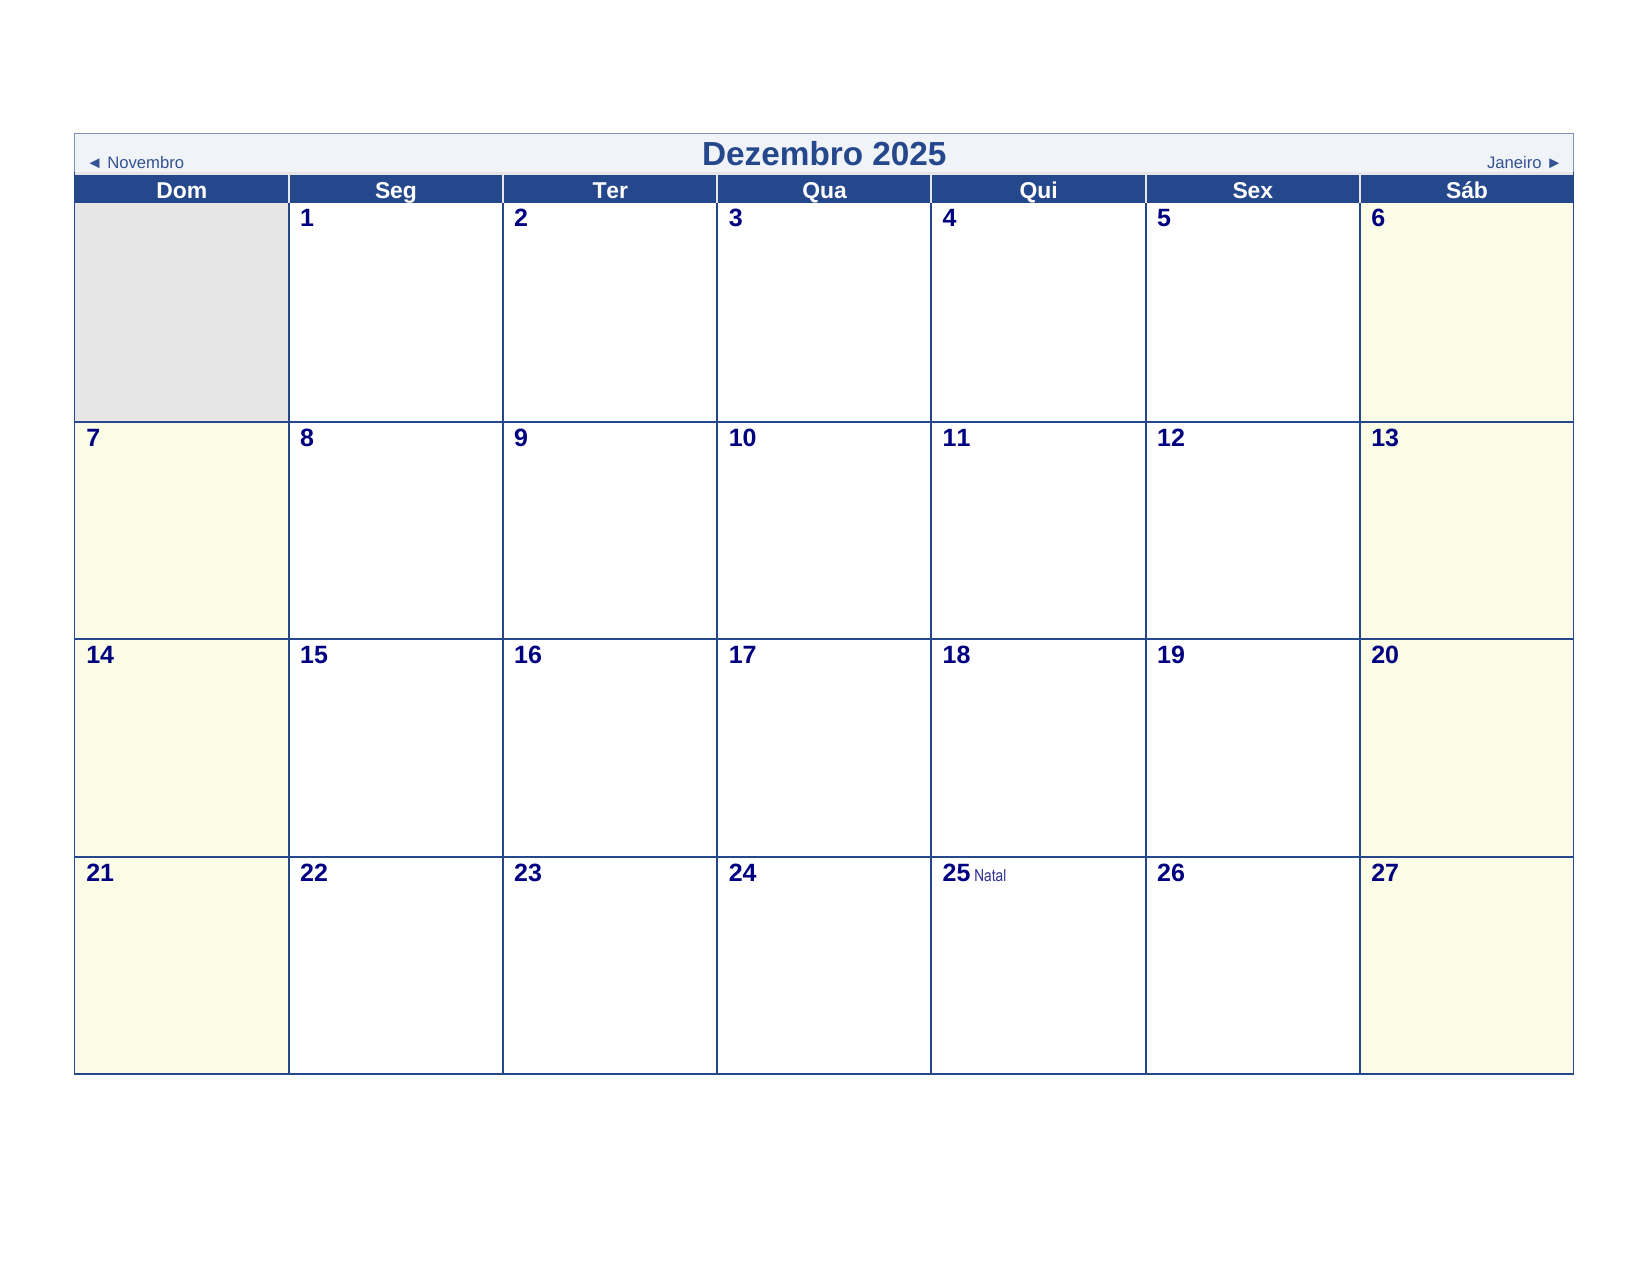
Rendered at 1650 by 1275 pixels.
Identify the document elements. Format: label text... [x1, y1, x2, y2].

table_cell 10 [718, 423, 930, 638]
table_header ◄ Novembro [75, 134, 289, 172]
table_cell 15 [290, 640, 502, 856]
table_cell 17 [718, 640, 930, 856]
table_cell 25 Natal [932, 858, 1145, 1073]
table_cell 20 [1361, 640, 1573, 856]
table_cell 21 [75, 858, 288, 1073]
table_cell 11 [932, 423, 1145, 638]
table_cell 26 [1147, 858, 1359, 1073]
table_cell Qua [718, 175, 930, 203]
table_cell 8 [290, 423, 502, 638]
table_cell Ter [504, 175, 716, 203]
table_header Dezembro 2025 [289, 134, 1360, 172]
table_header Janeiro ► [1360, 134, 1573, 172]
table_cell 5 [1147, 203, 1359, 421]
table_cell Qui [932, 175, 1145, 203]
table_cell Sex [1147, 175, 1359, 203]
table_cell 14 [75, 640, 288, 856]
table_cell Sáb [1361, 175, 1573, 203]
table_cell 22 [290, 858, 502, 1073]
table_cell 13 [1361, 423, 1573, 638]
table_cell 9 [504, 423, 716, 638]
table_cell Seg [290, 175, 502, 203]
table_cell 27 [1361, 858, 1573, 1073]
table_cell Dom [75, 175, 288, 203]
table_cell [75, 203, 288, 421]
table_cell 3 [718, 203, 930, 421]
table_cell 1 [290, 203, 502, 421]
table_cell 24 [718, 858, 930, 1073]
table_cell 16 [504, 640, 716, 856]
table_cell 7 [75, 423, 288, 638]
table_cell 4 [932, 203, 1145, 421]
table_cell 12 [1147, 423, 1359, 638]
table_cell 18 [932, 640, 1145, 856]
table_cell 2 [504, 203, 716, 421]
table_cell 23 [504, 858, 716, 1073]
table_cell 19 [1147, 640, 1359, 856]
table_cell 6 [1361, 203, 1573, 421]
